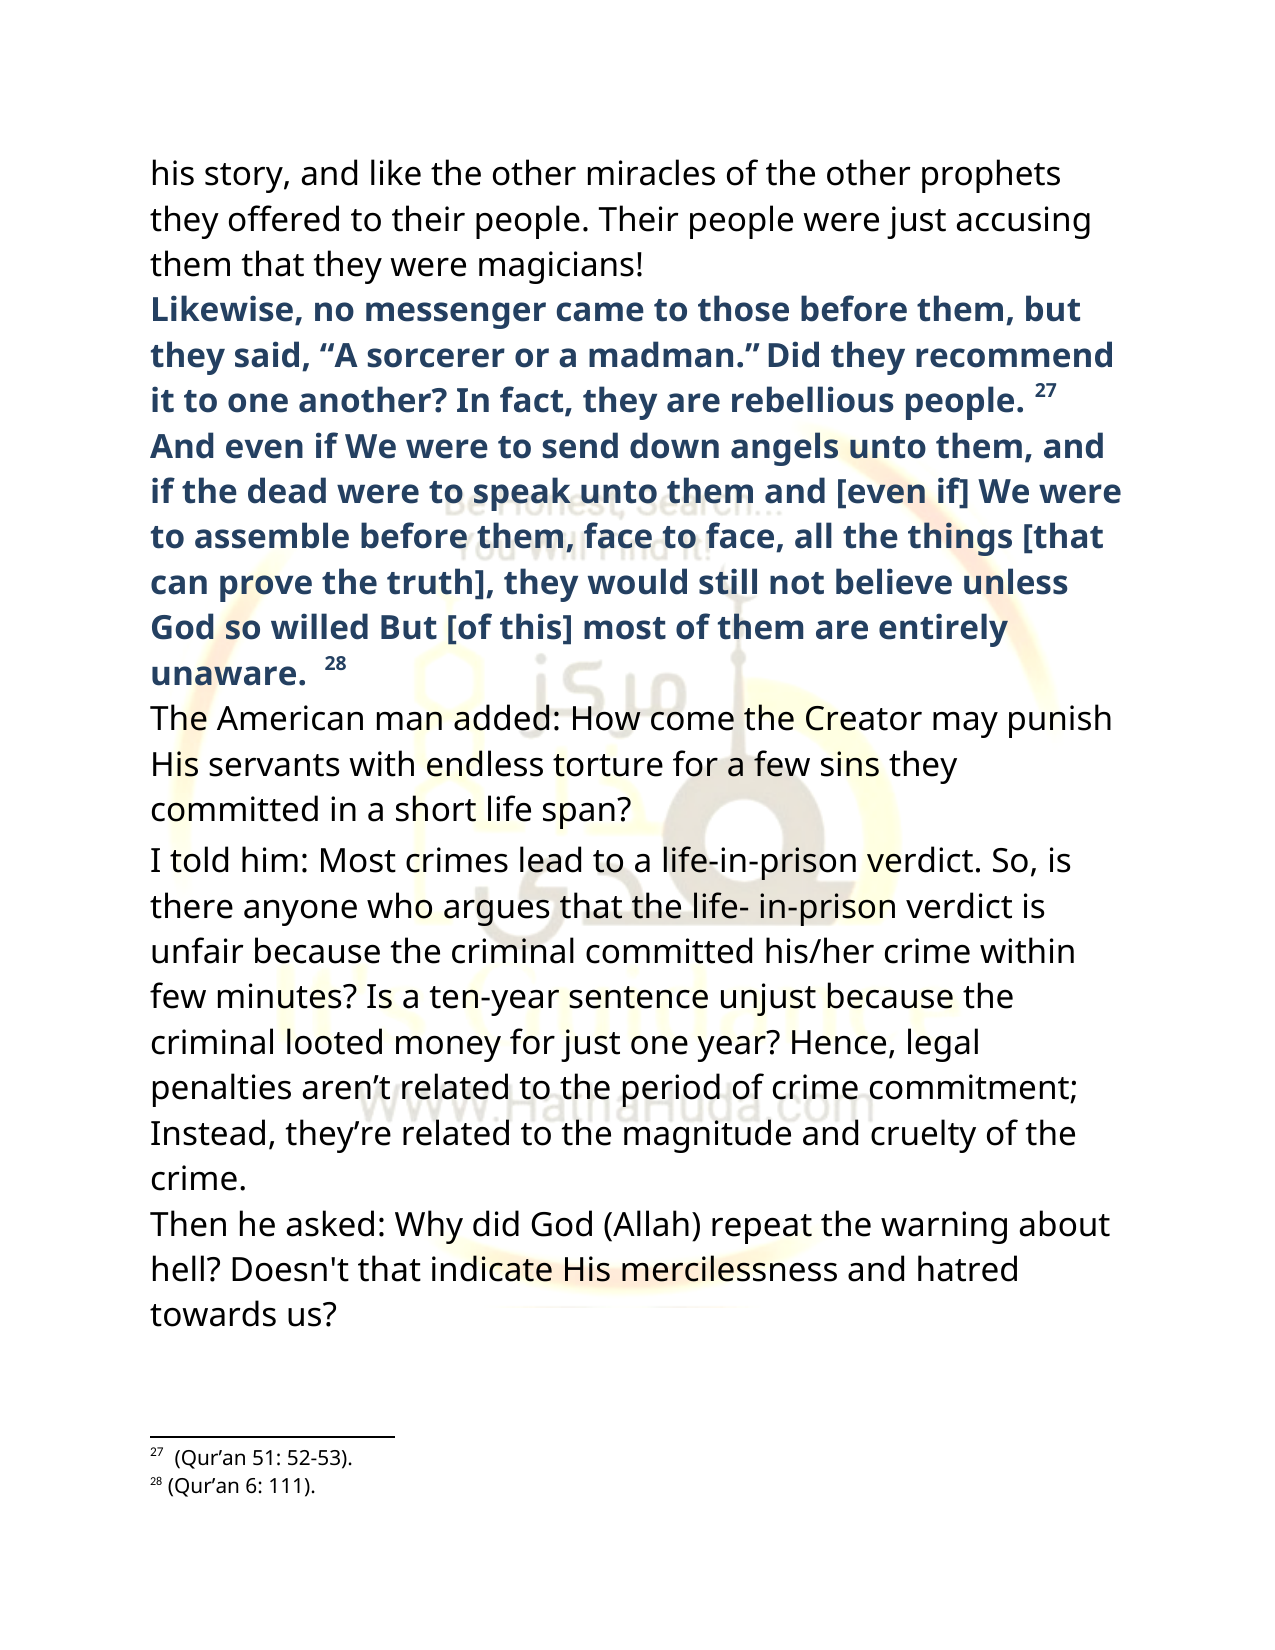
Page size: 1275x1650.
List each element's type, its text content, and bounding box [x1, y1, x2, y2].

text Then he asked: Why did God (Allah) repeat the warning about hell? Doesn't that indicate His mercilessness and hatred towards us? [150, 1200, 1125, 1337]
text The American man added: How come the Creator may punish His servants with endless torture for a few sins they committed in a short life span? [150, 695, 1125, 831]
text Likewise, no messenger came to those before them, but they said, “A sorcerer or a madman.” Did they recommend it to one another? In fact, they are rebellious people. [150, 286, 1125, 422]
text I told him: Most crimes lead to a life-in-prison verdict. So, is there anyone who argues that the life- in-prison verdict is unfair because the criminal committed his/her crime within few minutes? Is a ten-year sentence unjust because the criminal looted money for just one year? Hence, legal penalties aren’t related to the period of crime commitment; Instead, they’re related to the magnitude and cruelty of the crime. [150, 837, 1125, 1200]
text And even if We were to send down angels unto them, and if the dead were to speak unto them and [even if] We were to assemble before them, face to face, all the things [that can prove the truth], they would still not believe unless God so willed But [of this] most of them are entirely unaware. [150, 422, 1125, 695]
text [150, 150, 1125, 286]
